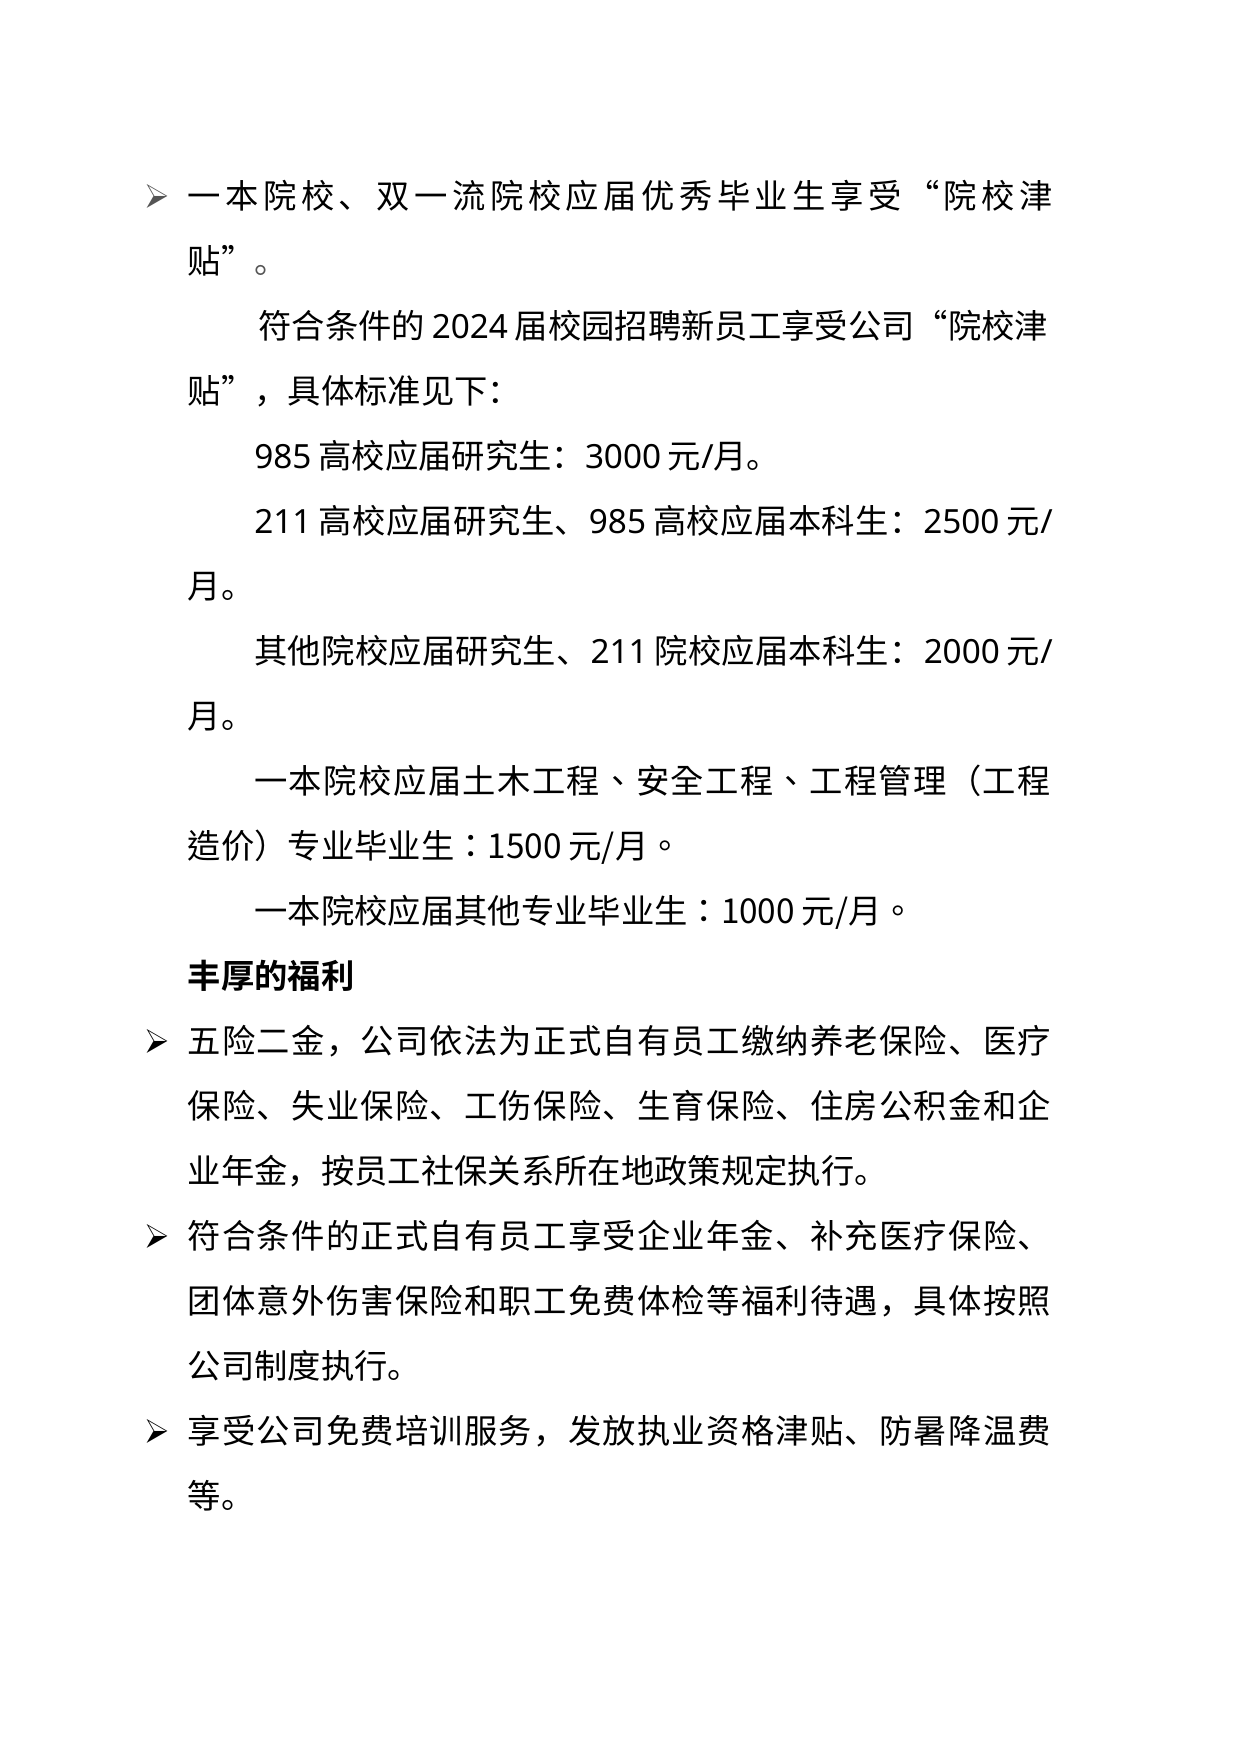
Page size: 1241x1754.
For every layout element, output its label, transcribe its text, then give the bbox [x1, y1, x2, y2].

list 享受公司免费培训服务，发放执业资格津贴、防暑降温费等。 [144, 1397, 1053, 1527]
text 一本院校应届其他专业毕业生：1000元/月。 [187, 877, 1053, 942]
list 一本院校、双一流院校应届优秀毕业生享受“院校津贴”。 [144, 162, 1053, 292]
text 一本院校应届土木工程、安全工程、工程管理（工程造价）专业毕业生：1500元/月。 [187, 747, 1053, 877]
text 985高校应届研究生：3000元/月。 [187, 422, 1053, 487]
list 五险二金，公司依法为正式自有员工缴纳养老保险、医疗保险、失业保险、工伤保险、生育保险、住房公积金和企业年金，按员工社保关系所在地政策规定执行。 [144, 1007, 1053, 1202]
text 其他院校应届研究生、211院校应届本科生：2000元/月。 [187, 617, 1053, 747]
list 符合条件的正式自有员工享受企业年金、补充医疗保险、团体意外伤害保险和职工免费体检等福利待遇，具体按照公司制度执行。 [144, 1202, 1053, 1397]
text 211高校应届研究生、985高校应届本科生：2500元/月。 [187, 487, 1053, 617]
text 丰厚的福利 [187, 942, 1053, 1007]
text 符合条件的2024届校园招聘新员工享受公司“院校津贴”，具体标准见下： [187, 292, 1053, 422]
